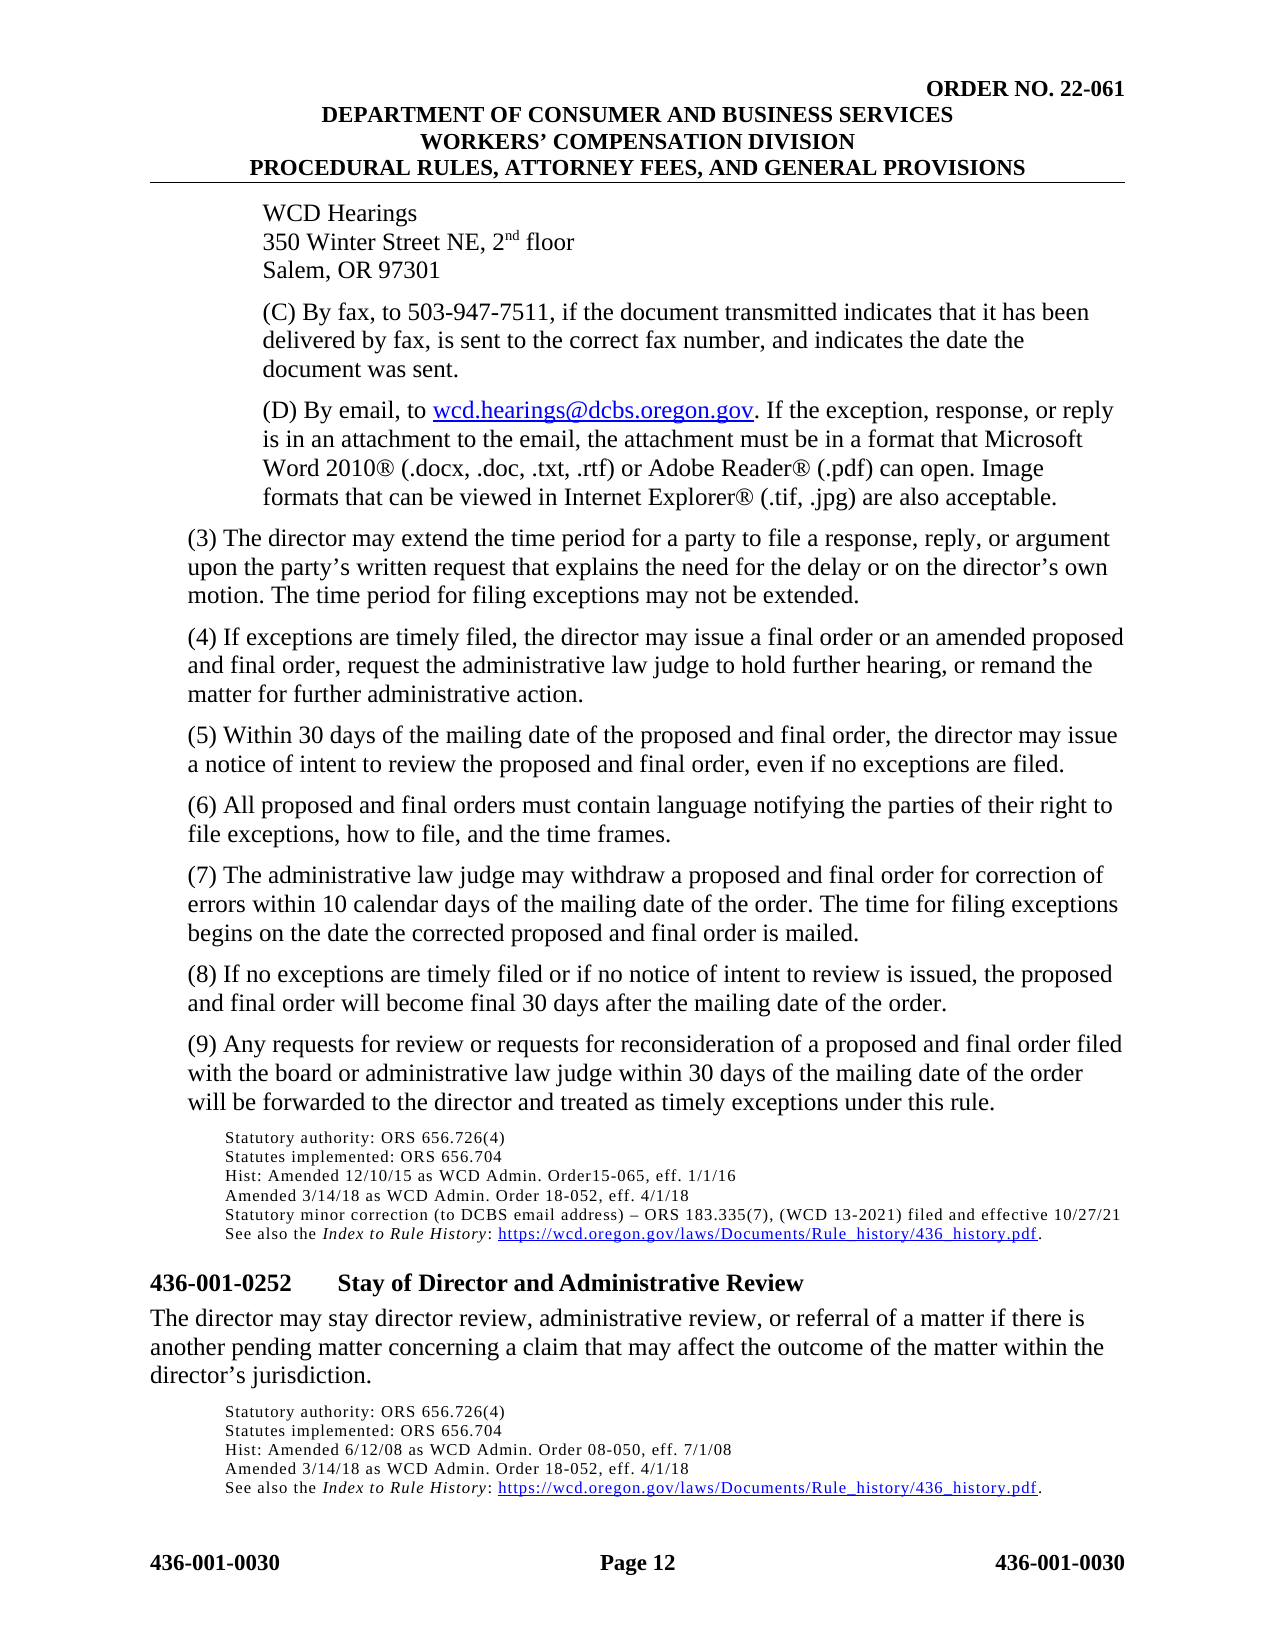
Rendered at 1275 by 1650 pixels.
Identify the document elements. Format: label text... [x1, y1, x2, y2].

text Statutory minor correction (to DCBS email address) – ORS 183.335(7), (WCD 13-2021) filed and effective 10/27/21 [225, 1204, 1125, 1224]
text Hist: Amended 6/12/08 as WCD Admin. Order 08-050, eff. 7/1/08 [225, 1440, 1125, 1459]
text (8) If no exceptions are timely filed or if no notice of intent to review is issued, the proposed and final order will become final 30 days after the mailing date of the order. [187, 959, 1125, 1017]
text (7) The administrative law judge may withdraw a proposed and final order for correction of errors within 10 calendar days of the mailing date of the order. The time for filing exceptions begins on the date the corrected proposed and final order is mailed. [187, 860, 1125, 947]
text (4) If exceptions are timely filed, the director may issue a final order or an amended proposed and final order, request the administrative law judge to hold further hearing, or remand the matter for further administrative action. [187, 622, 1125, 708]
text (6) All proposed and final orders must contain language notifying the parties of their right to file exceptions, how to file, and the time frames. [187, 790, 1125, 848]
text Statutory authority: ORS 656.726(4) [225, 1128, 1125, 1147]
text See also the Index to Rule History: https://wcd.oregon.gov/laws/Documents/Rule_history/436_history.pdf. [225, 1478, 1125, 1497]
text (C) By fax, to 503-947-7511, if the document transmitted indicates that it has been delivered by fax, is sent to the correct fax number, and indicates the date the document was sent. [262, 297, 1125, 383]
text The director may stay director review, administrative review, or referral of a matter if there is another pending matter concerning a claim that may affect the outcome of the matter within the director’s jurisdiction. [150, 1303, 1125, 1389]
text (3) The director may extend the time period for a party to file a response, reply, or argument upon the party’s written request that explains the need for the delay or on the director’s own motion. The time period for filing exceptions may not be extended. [187, 523, 1125, 609]
text Amended 3/14/18 as WCD Admin. Order 18-052, eff. 4/1/18 [225, 1459, 1125, 1478]
subtitle 436-001-0252 Stay of Director and Administrative Review [150, 1268, 1125, 1297]
text Statutes implemented: ORS 656.704 [225, 1421, 1125, 1440]
text (5) Within 30 days of the mailing date of the proposed and final order, the director may issue a notice of intent to review the proposed and final order, even if no exceptions are filed. [187, 720, 1125, 778]
text Hist: Amended 12/10/15 as WCD Admin. Order15-065, eff. 1/1/16 [225, 1166, 1125, 1185]
text (D) By email, to wcd.hearings@dcbs.oregon.gov. If the exception, response, or reply is in an attachment to the email, the attachment must be in a format that Microsoft Word 2010® (.docx, .doc, .txt, .rtf) or Adobe Reader® (.pdf) can open. Image formats that can be viewed in Internet Explorer® (.tif, .jpg) are also acceptable. [262, 395, 1125, 510]
text (9) Any requests for review or requests for reconsideration of a proposed and final order filed with the board or administrative law judge within 30 days of the mailing date of the order will be forwarded to the director and treated as timely exceptions under this rule. [187, 1029, 1125, 1115]
text Amended 3/14/18 as WCD Admin. Order 18-052, eff. 4/1/18 [225, 1185, 1125, 1204]
text Statutes implemented: ORS 656.704 [225, 1147, 1125, 1166]
text See also the Index to Rule History: https://wcd.oregon.gov/laws/Documents/Rule_history/436_history.pdf. [225, 1224, 1125, 1243]
text WCD Hearings 350 Winter Street NE, 2nd floor Salem, OR 97301 [262, 198, 1125, 284]
text Statutory authority: ORS 656.726(4) [225, 1402, 1125, 1421]
